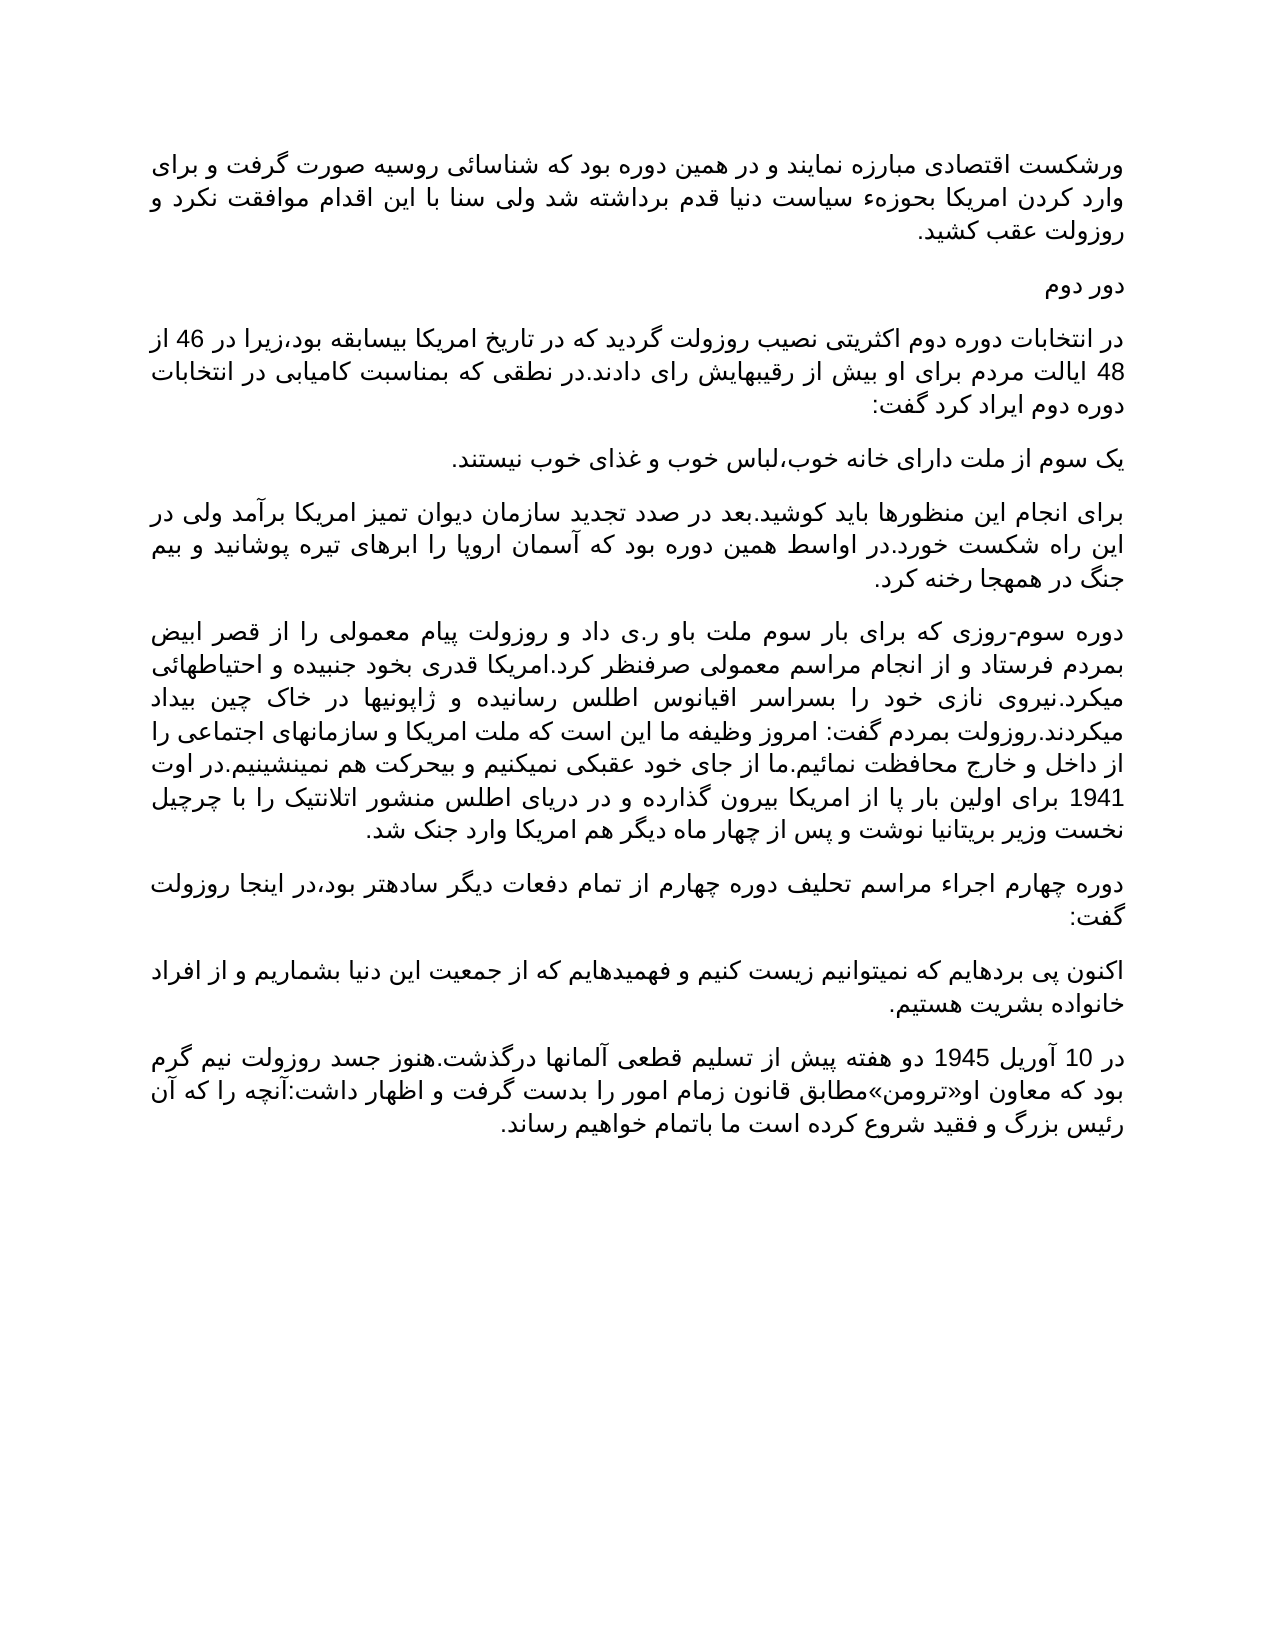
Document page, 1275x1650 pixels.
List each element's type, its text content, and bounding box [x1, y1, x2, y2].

text در انتخابات دوره دوم اکثریتی نصیب روزولت گردید که در تاریخ امریکا بیسابقه بود،زیرا در 46 از 48 ایالت مردم برای‏ او بیش از رقیب‏هایش رای دادند.در نطقی که بمناسبت کامیابی در انتخابات دوره‏ دوم ایراد کرد گفت: [150, 324, 1125, 418]
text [150, 150, 1125, 245]
text دوره سوم-روزی که برای بار سوم ملت باو ر.ی داد و روزولت پیام معمولی‏ را از قصر ابیض بمردم فرستاد و از انجام مراسم معمولی صرفنظر کرد.امریکا قدری بخود جنبیده و احتیاطهائی میکرد.نیروی نازی خود را بسراسر اقیانوس اطلس رسانیده‏ و ژاپونیها در خاک چین بیداد میکردند.روزولت بمردم گفت: امروز وظیفه ما این است که ملت امریکا و سازمانهای اجتماعی را از داخل‏ و خارج محافظت نمائیم.ما از جای خود عقب‏کی نمیکنیم و بیحرکت هم‏ نمی‏نشینیم.در اوت 1941 برای اولین بار پا از امریکا بیرون گذارده و در دریای اطلس‏ منشور اتلانتیک را با چرچیل نخست وزیر بریتانیا نوشت و پس از چهار ماه دیگر هم‏ امریکا وارد جنک شد. [150, 617, 1125, 844]
text دور دوم [150, 270, 1125, 299]
text یک سوم از ملت دارای خانه خوب،لباس خوب و غذای خوب نیستند. [150, 444, 1125, 472]
text برای انجام این منظورها باید کوشید.بعد در صدد تجدید سازمان دیوان تمیز امریکا برآمد ولی در این راه شکست خورد.در اواسط همین دوره بود که آسمان اروپا را ابرهای تیره پوشانید و بیم جنگ در همه‏جا رخنه کرد. [150, 497, 1125, 592]
text اکنون پی برده‏ایم که نمیتوانیم زیست کنیم و فهمیده‏ایم که از جمعیت‏ این دنیا بشماریم و از افراد خانواده بشریت هستیم. [150, 956, 1125, 1018]
text دوره چهارم اجراء مراسم تحلیف دوره چهارم از تمام دفعات دیگر ساده‏تر بود،در این‏جا روزولت گفت: [150, 869, 1125, 931]
text در 10 آوریل 1945 دو هفته پیش از تسلیم قطعی آلمانها درگذشت.هنوز جسد روزولت نیم گرم بود که معاون او«ترومن»مطابق قانون زمام امور را بدست گرفت و اظهار داشت:آنچه را که آن رئیس بزرگ و فقید شروع کرده است ما باتمام خواهیم رساند. [150, 1043, 1125, 1138]
